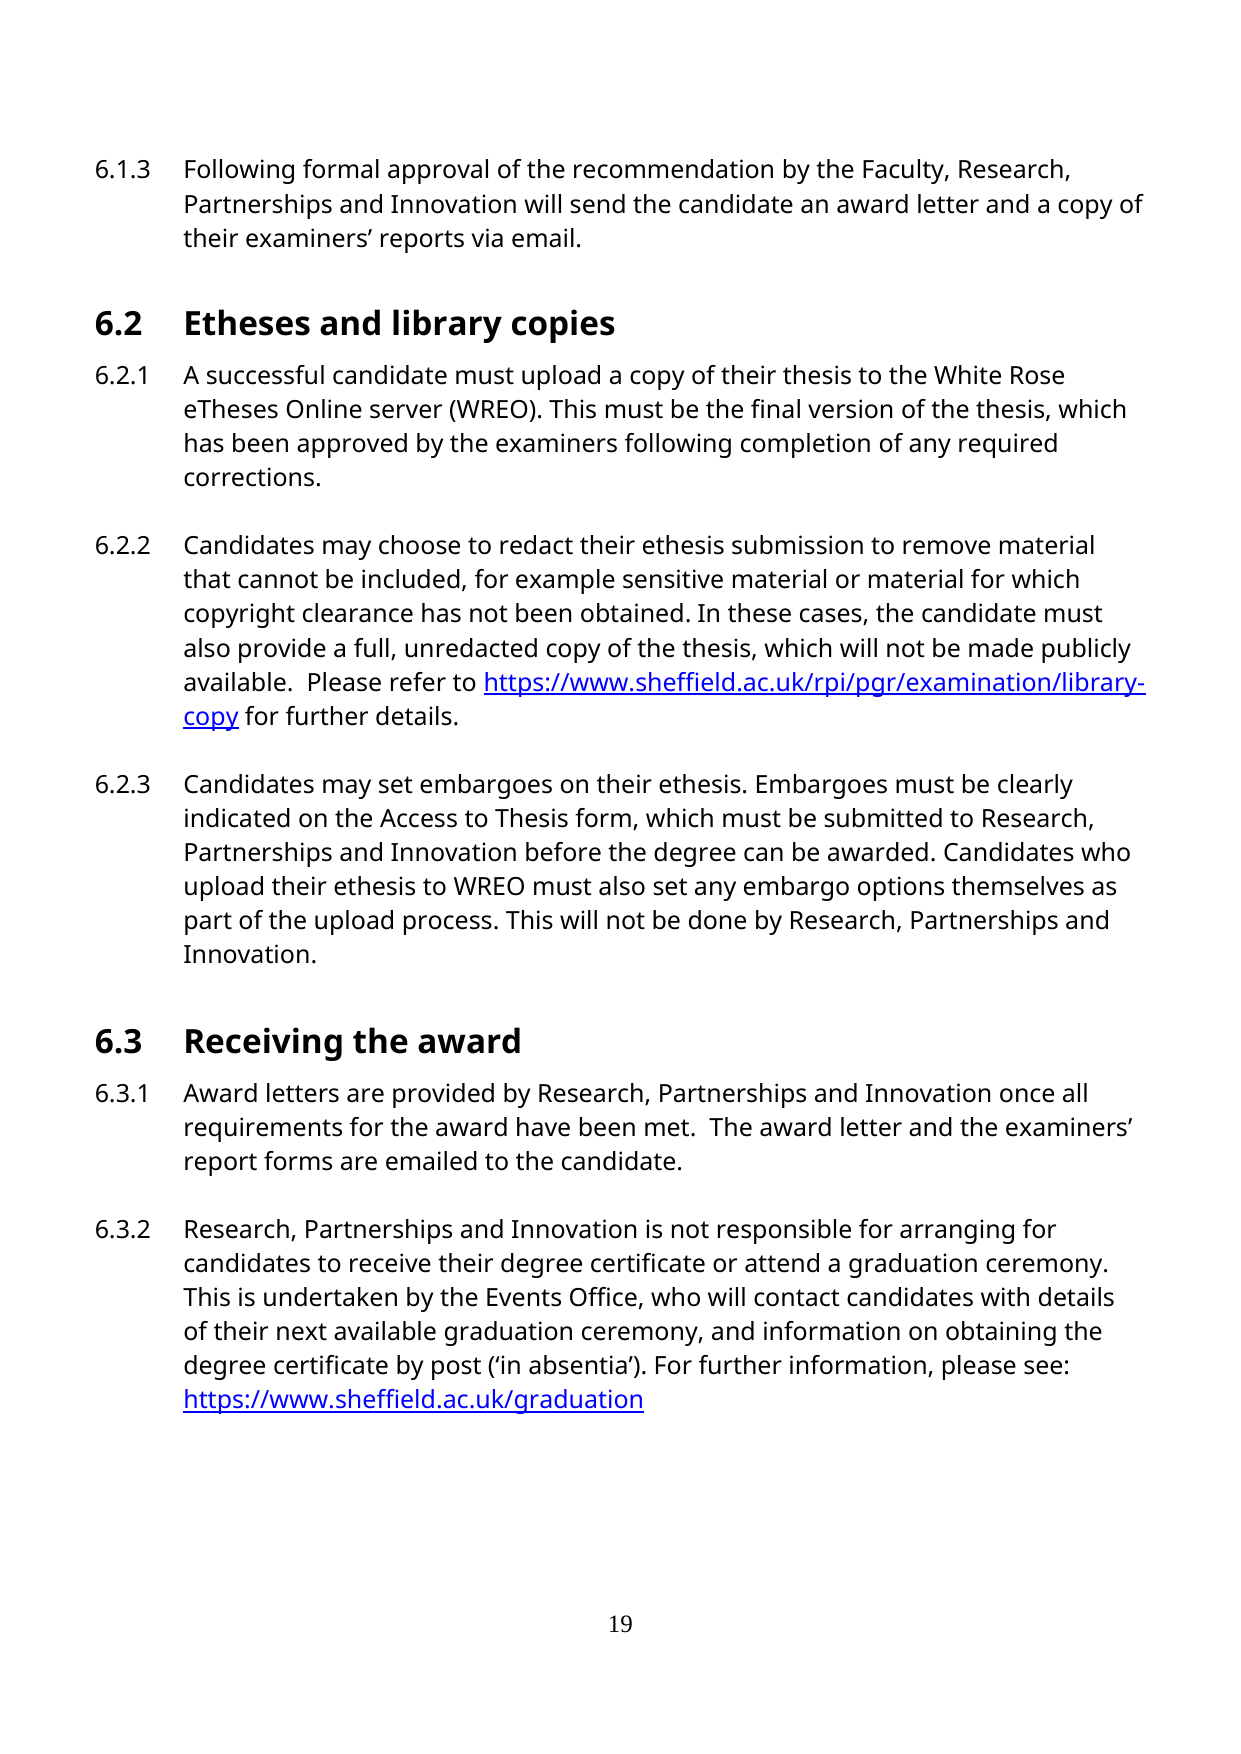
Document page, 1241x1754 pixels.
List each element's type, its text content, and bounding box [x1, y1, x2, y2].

text 6.1.3 Following formal approval of the recommendation by the Faculty, Research, Partnerships and Innovation will send the candidate an award letter and a copy of their examiners’ reports via email. [94, 152, 1146, 254]
text 6.3.1 Award letters are provided by Research, Partnerships and Innovation once all requirements for the award have been met. The award letter and the examiners’ report forms are emailed to the candidate. [94, 1075, 1146, 1177]
subtitle 6.2 Etheses and library copies [94, 300, 1146, 345]
text 6.3.2 Research, Partnerships and Innovation is not responsible for arranging for candidates to receive their degree certificate or attend a graduation ceremony. This is undertaken by the Events Office, who will contact candidates with details of their next available graduation ceremony, and information on obtaining the degree certificate by post (‘in absentia’). For further information, please see: https://www.sheffield.ac.uk/graduation [94, 1212, 1146, 1416]
text 6.2.3 Candidates may set embargoes on their ethesis. Embargoes must be clearly indicated on the Access to Thesis form, which must be submitted to Research, Partnerships and Innovation before the degree can be awarded. Candidates who upload their ethesis to WREO must also set any embargo options themselves as part of the upload process. This will not be done by Research, Partnerships and Innovation. [94, 766, 1146, 971]
text 6.2.1 A successful candidate must upload a copy of their thesis to the White Rose eTheses Online server (WREO). This must be the final version of the thesis, which has been approved by the examiners following completion of any required corrections. [94, 358, 1146, 494]
text 6.2.2 Candidates may choose to redact their ethesis submission to remove material that cannot be included, for example sensitive material or material for which copyright clearance has not been obtained. In these cases, the candidate must also provide a full, unredacted copy of the thesis, which will not be made publicly available. Please refer to https://www.sheffield.ac.uk/rpi/pgr/examination/library-copy for further details. [94, 528, 1146, 732]
subtitle 6.3 Receiving the award [94, 1017, 1146, 1063]
